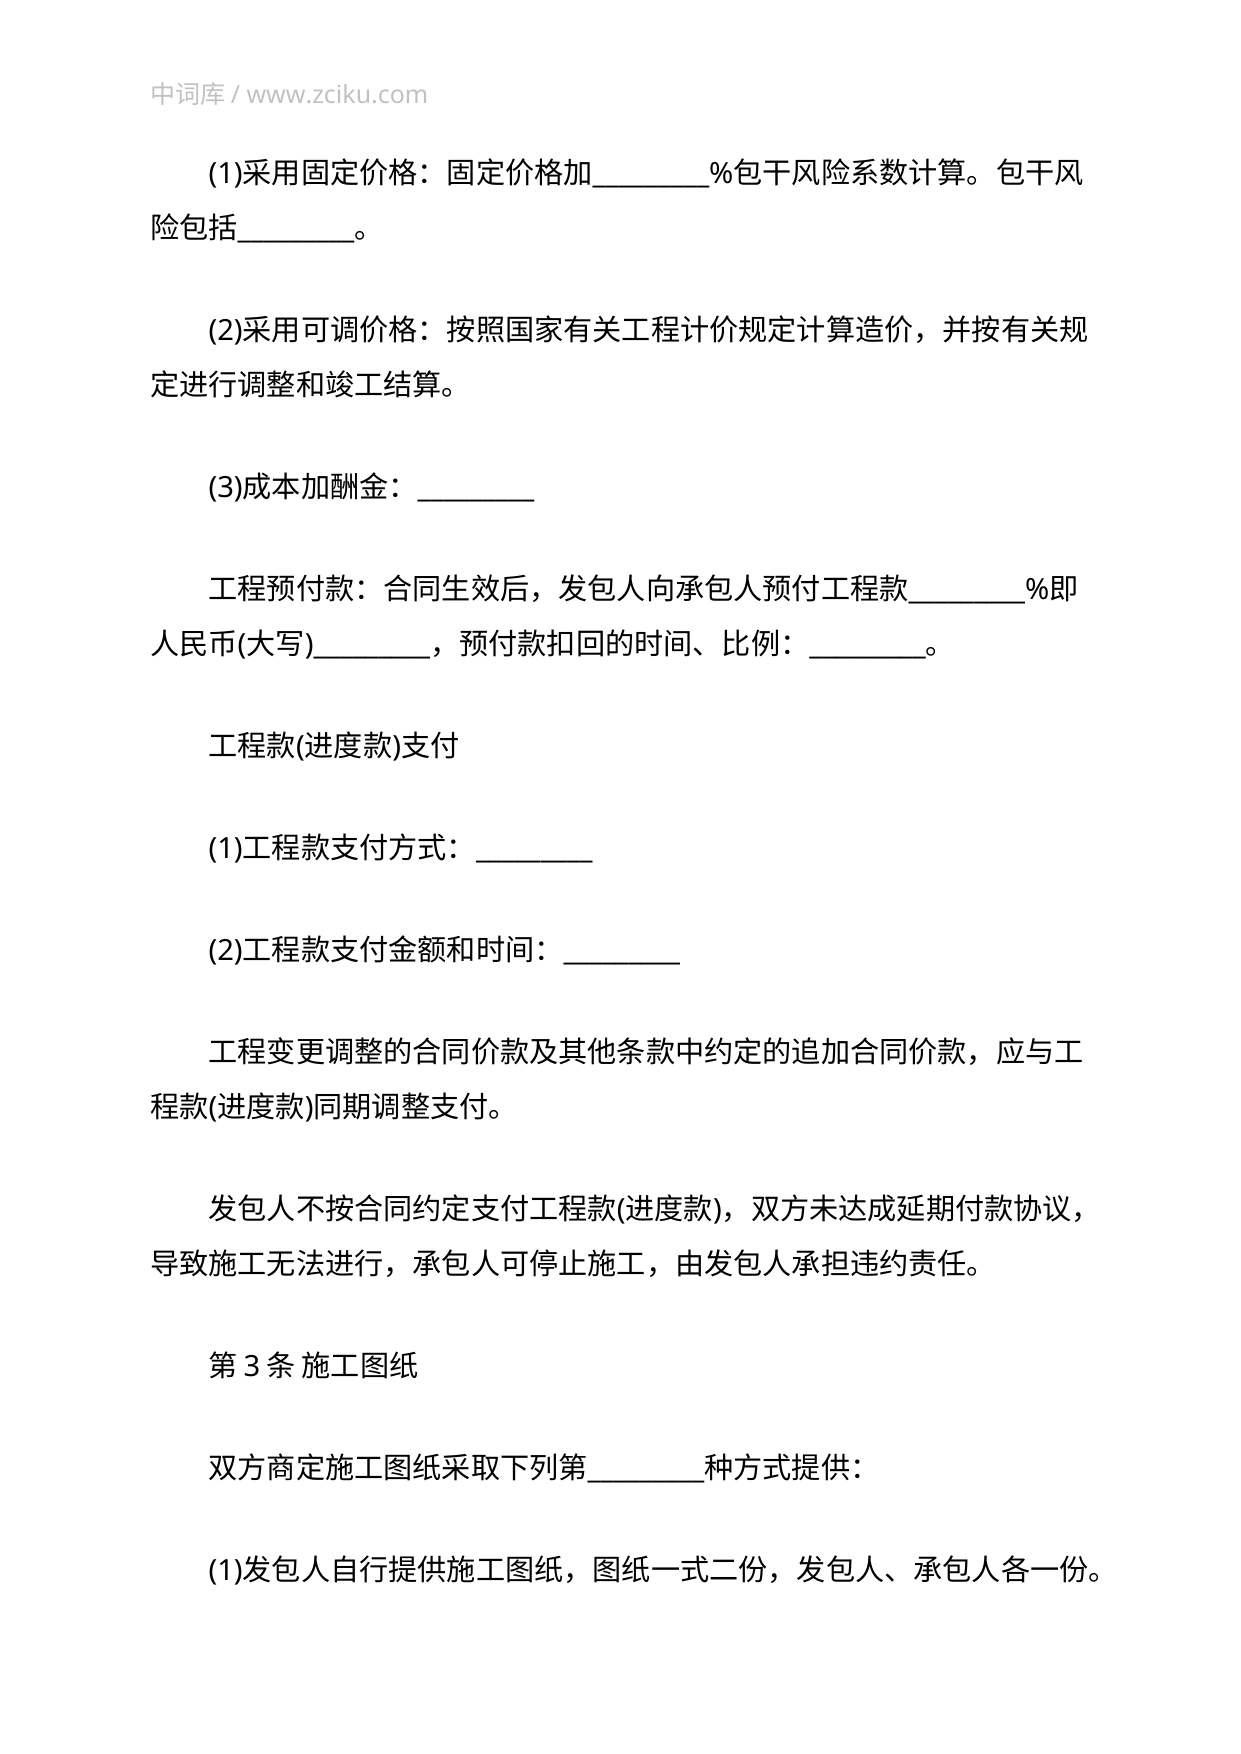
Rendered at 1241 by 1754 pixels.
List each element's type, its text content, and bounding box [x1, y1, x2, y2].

text 双方商定施工图纸采取下列第_________种方式提供： [150, 1444, 1090, 1487]
text (1)采用固定价格：固定价格加_________%包干风险系数计算。包干风险包括_________。 [150, 150, 1090, 247]
text (2)工程款支付金额和时间：_________ [150, 927, 1090, 969]
text (2)采用可调价格：按照国家有关工程计价规定计算造价，并按有关规定进行调整和竣工结算。 [150, 307, 1090, 404]
text 工程预付款：合同生效后，发包人向承包人预付工程款_________%即人民币(大写)_________，预付款扣回的时间、比例：_________。 [150, 566, 1090, 663]
text (1)工程款支付方式：_________ [150, 825, 1090, 867]
text (3)成本加酬金：_________ [150, 464, 1090, 506]
text 发包人不按合同约定支付工程款(进度款)，双方未达成延期付款协议，导致施工无法进行，承包人可停止施工，由发包人承担违约责任。 [150, 1186, 1090, 1283]
text 第3条 施工图纸 [150, 1342, 1090, 1385]
text 工程变更调整的合同价款及其他条款中约定的追加合同价款，应与工程款(进度款)同期调整支付。 [150, 1029, 1090, 1126]
text 工程款(进度款)支付 [150, 723, 1090, 765]
text (1)发包人自行提供施工图纸，图纸一式二份，发包人、承包人各一份。 [150, 1546, 1090, 1589]
